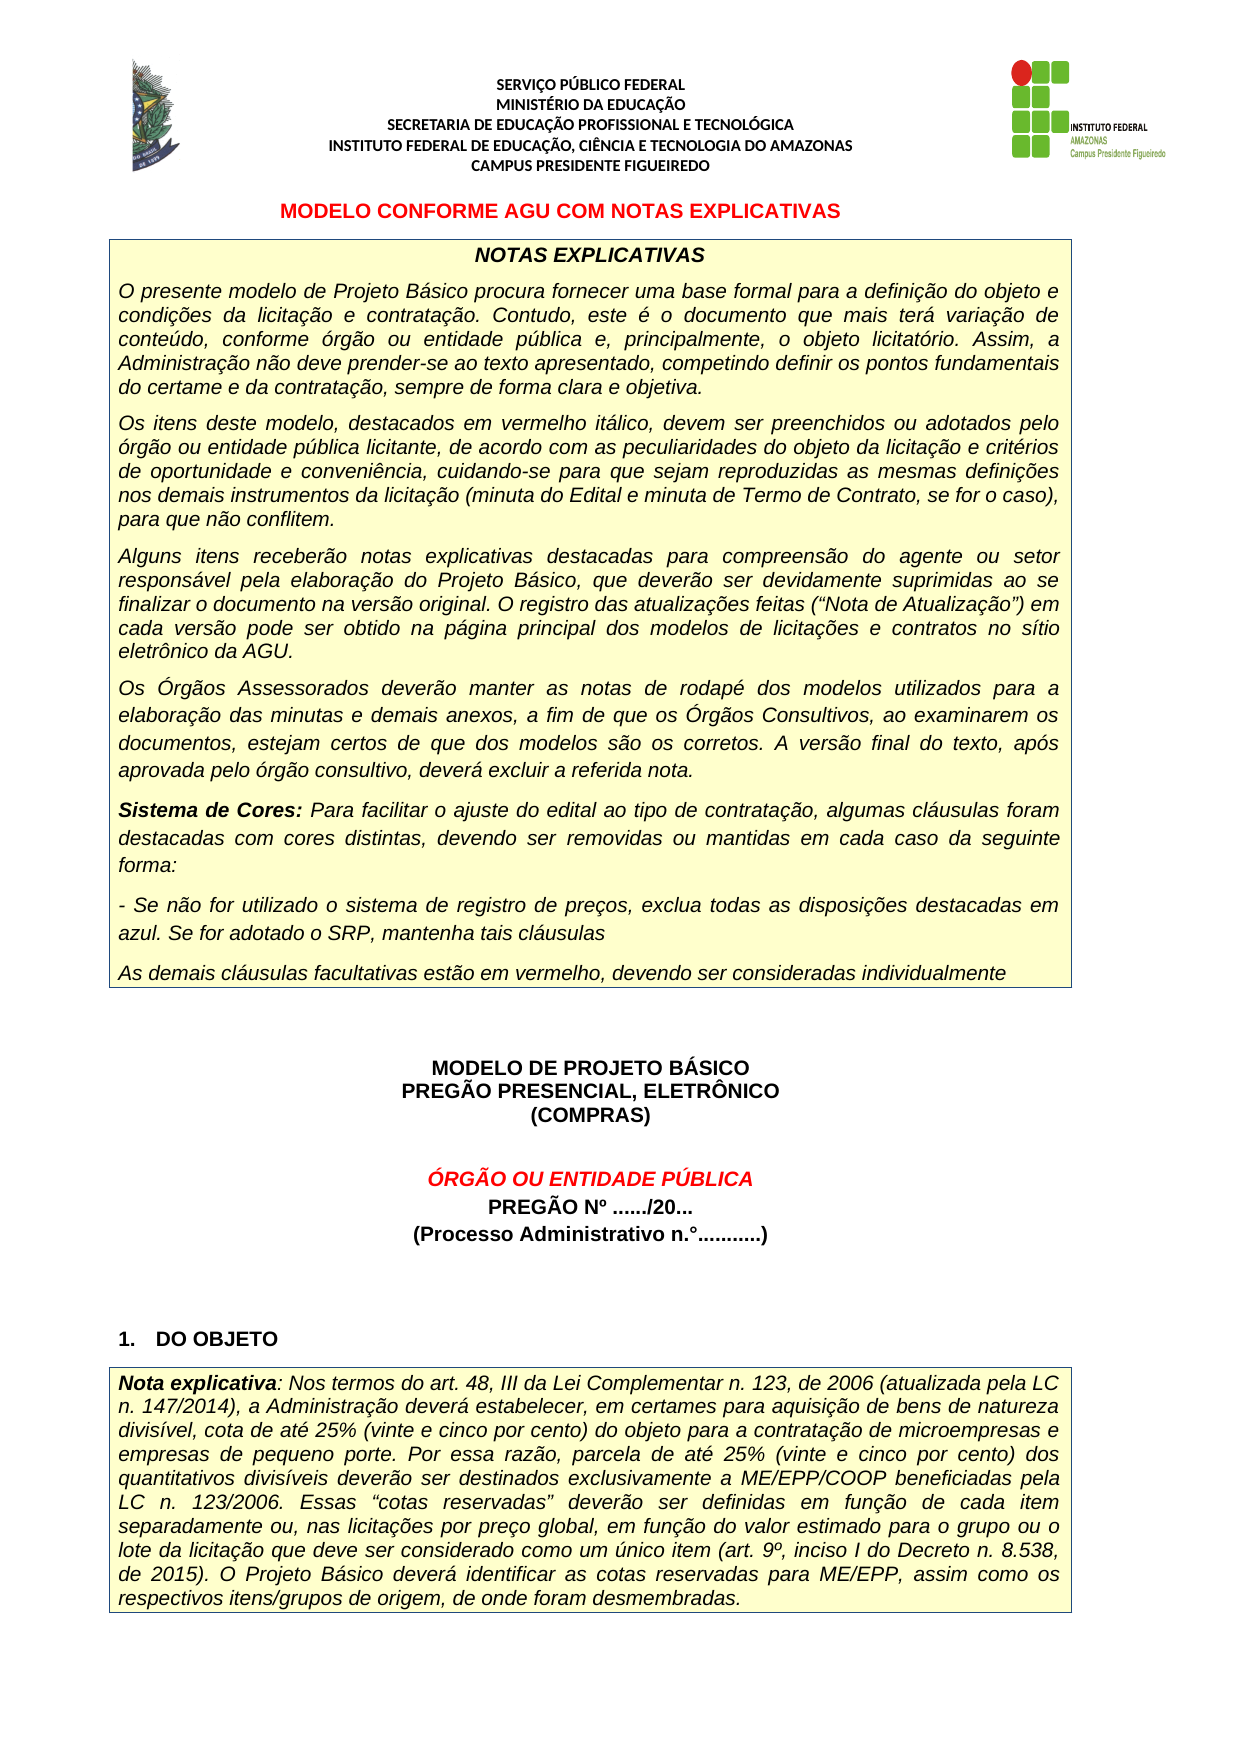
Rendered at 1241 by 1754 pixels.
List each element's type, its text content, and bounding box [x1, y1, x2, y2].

text Os Órgãos Assessorados deverão manter as notas de rodapé dos modelos utilizados para a elaboração das minutas e demais anexos, a fim de que os Órgãos Consultivos, ao examinarem os documentos, estejam certos de que dos modelos são os corretos. A versão final do texto, após aprovada pelo órgão consultivo, deverá excluir a referida nota. [110, 673, 1071, 782]
text PREGÃO PRESENCIAL, ELETRÔNICO [118, 1079, 1063, 1103]
text - Se não for utilizado o sistema de registro de preços, exclua todas as disposições destacadas em azul. Se for adotado o SRP, mantenha tais cláusulas [110, 890, 1071, 945]
text Os itens deste modelo, destacados em vermelho itálico, devem ser preenchidos ou adotados pelo órgão ou entidade pública licitante, de acordo com as peculiaridades do objeto da licitação e critérios de oportunidade e conveniência, cuidando-se para que sejam reproduzidas as mesmas definições nos demais instrumentos da licitação (minuta do Edital e minuta de Termo de Contrato, se for o caso), para que não conflitem. [110, 408, 1071, 531]
text MODELO DE PROJETO BÁSICO [118, 1055, 1063, 1079]
text Alguns itens receberão notas explicativas destacadas para compreensão do agente ou setor responsável pela elaboração do Projeto Básico, que deverão ser devidamente suprimidas ao se finalizar o documento na versão original. O registro das atualizações feitas (“Nota de Atualização”) em cada versão pode ser obtido na página principal dos modelos de licitações e contratos no sítio eletrônico da AGU. [110, 540, 1071, 663]
text MODELO CONFORME AGU COM NOTAS EXPLICATIVAS [58, 199, 1063, 223]
text As demais cláusulas facultativas estão em vermelho, devendo ser consideradas individualmente [110, 958, 1071, 987]
list DO OBJETO [118, 1327, 1063, 1351]
text ÓRGÃO OU ENTIDADE PÚBLICA [118, 1167, 1063, 1191]
text O presente modelo de Projeto Básico procura fornecer uma base formal para a definição do objeto e condições da licitação e contratação. Contudo, este é o documento que mais terá variação de conteúdo, conforme órgão ou entidade pública e, principalmente, o objeto licitatório. Assim, a Administração não deve prender-se ao texto apresentado, competindo definir os pontos fundamentais do certame e da contratação, sempre de forma clara e objetiva. [110, 276, 1071, 399]
text (COMPRAS) [118, 1103, 1063, 1127]
text Sistema de Cores: Para facilitar o ajuste do edital ao tipo de contratação, algumas cláusulas foram destacadas com cores distintas, devendo ser removidas ou mantidas em cada caso da seguinte forma: [110, 795, 1071, 877]
text PREGÃO Nº ....../20... [118, 1195, 1063, 1219]
text (Processo Administrativo n.°...........) [118, 1222, 1063, 1246]
text Nota explicativa: Nos termos do art. 48, III da Lei Complementar n. 123, de 2006 (atualizada pela LC n. 147/2014), a Administração deverá estabelecer, em certames para aquisição de bens de natureza divisível, cota de até 25% (vinte e cinco por cento) do objeto para a contratação de microempresas e empresas de pequeno porte. Por essa razão, parcela de até 25% (vinte e cinco por cento) dos quantitativos divisíveis deverão ser destinados exclusivamente a ME/EPP/COOP beneficiadas pela LC n. 123/2006. Essas “cotas reservadas” deverão ser definidas em função de cada item separadamente ou, nas licitações por preço global, em função do valor estimado para o grupo ou o lote da licitação que deve ser considerado como um único item (art. 9º, inciso I do Decreto n. 8.538, de 2015). O Projeto Básico deverá identificar as cotas reservadas para ME/EPP, assim como os respectivos itens/grupos de origem, de onde foram desmembradas. [110, 1368, 1071, 1612]
text NOTAS EXPLICATIVAS [110, 240, 1071, 266]
picture [132, 54, 181, 175]
